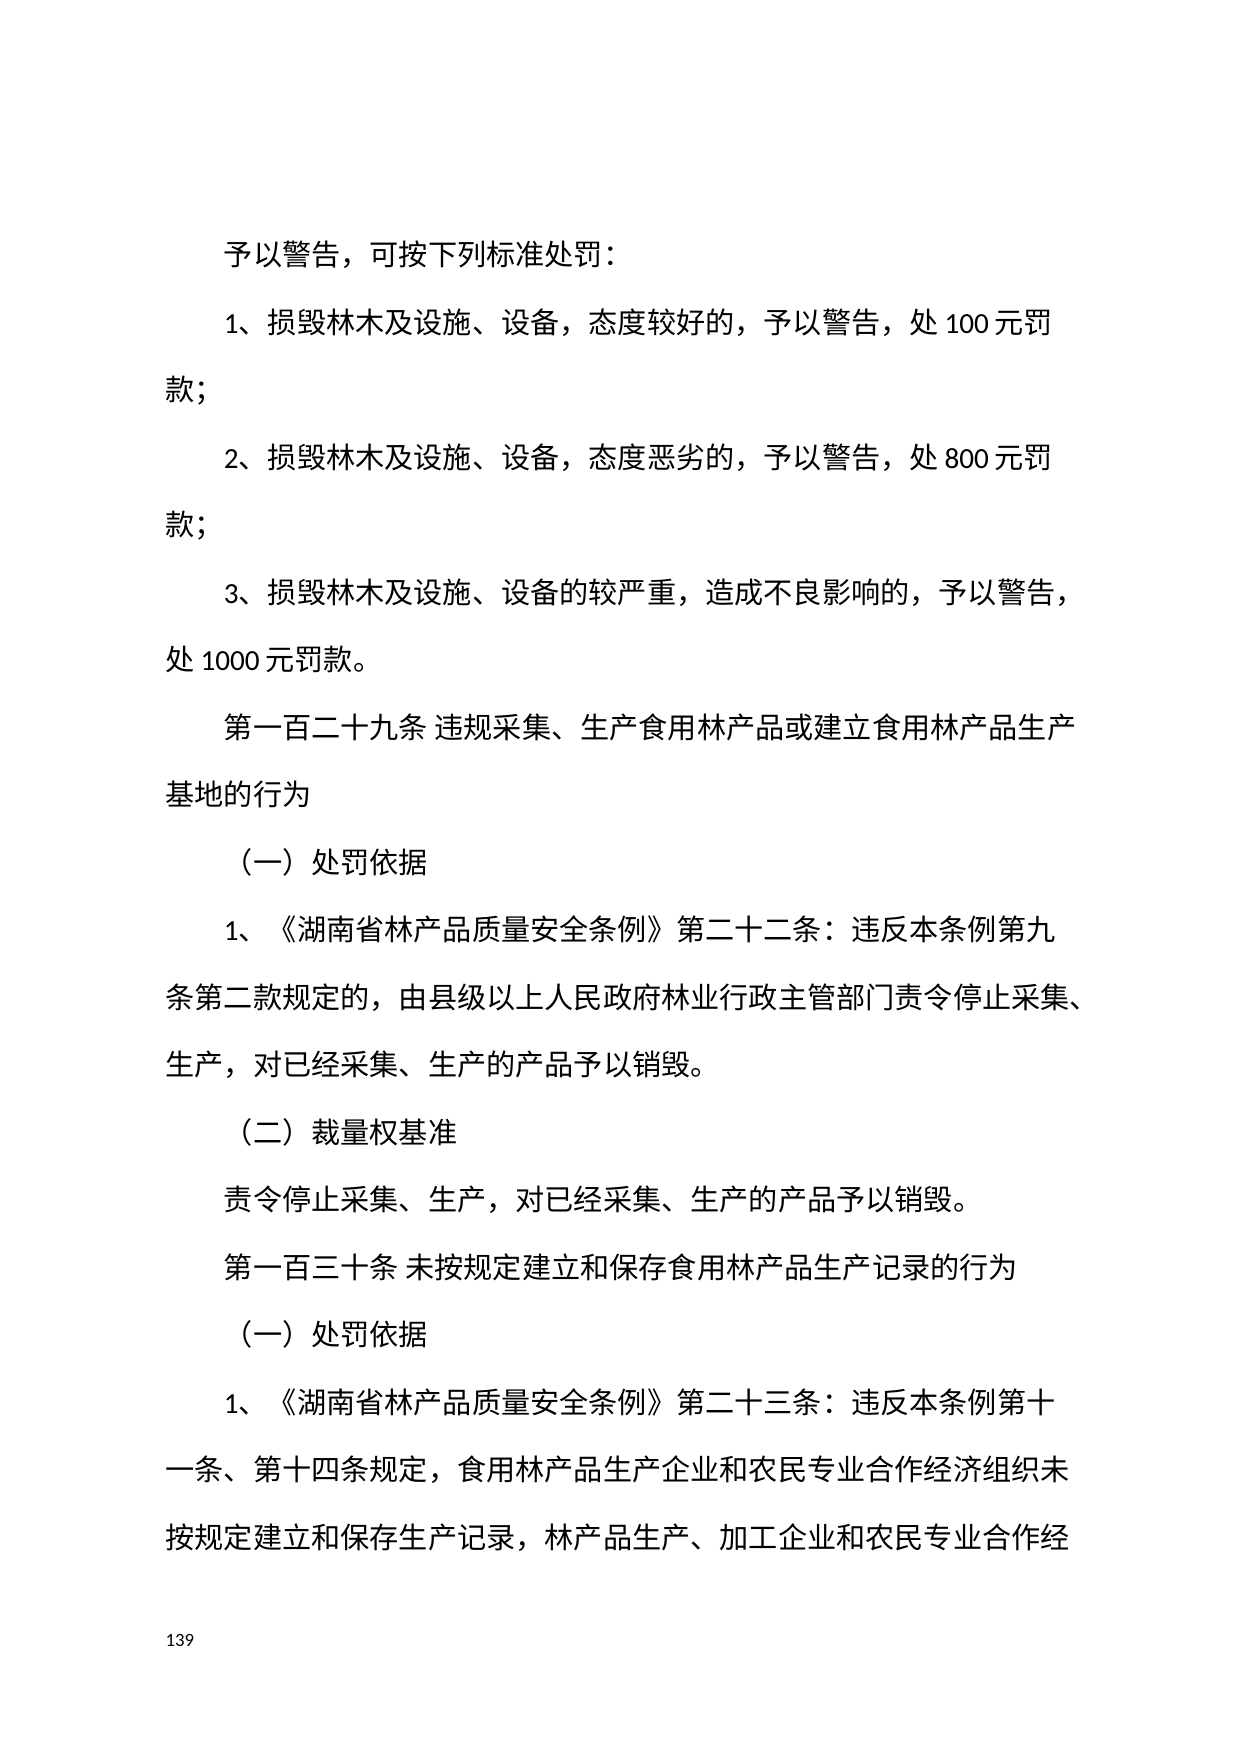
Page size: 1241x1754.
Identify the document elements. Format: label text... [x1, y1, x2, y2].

text 责令停止采集、生产，对已经采集、生产的产品予以销毁。 [165, 1164, 1081, 1232]
text （二）裁量权基准 [165, 1097, 1081, 1164]
text （一）处罚依据 [165, 1299, 1081, 1367]
text 1、损毁林木及设施、设备，态度较好的，予以警告，处100元罚款； [165, 287, 1081, 422]
text 第一百二十九条 违规采集、生产食用林产品或建立食用林产品生产基地的行为 [165, 692, 1081, 827]
text 1、《湖南省林产品质量安全条例》第二十二条：违反本条例第九条第二款规定的，由县级以上人民政府林业行政主管部门责令停止采集、生产，对已经采集、生产的产品予以销毁。 [165, 894, 1081, 1097]
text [165, 1367, 1081, 1569]
text 第一百三十条 未按规定建立和保存食用林产品生产记录的行为 [165, 1232, 1081, 1299]
text 予以警告，可按下列标准处罚： [165, 219, 1081, 287]
text 2、损毁林木及设施、设备，态度恶劣的，予以警告，处800元罚款； [165, 422, 1081, 557]
text 3、损毁林木及设施、设备的较严重，造成不良影响的，予以警告，处1000元罚款。 [165, 557, 1081, 692]
text （一）处罚依据 [165, 827, 1081, 894]
